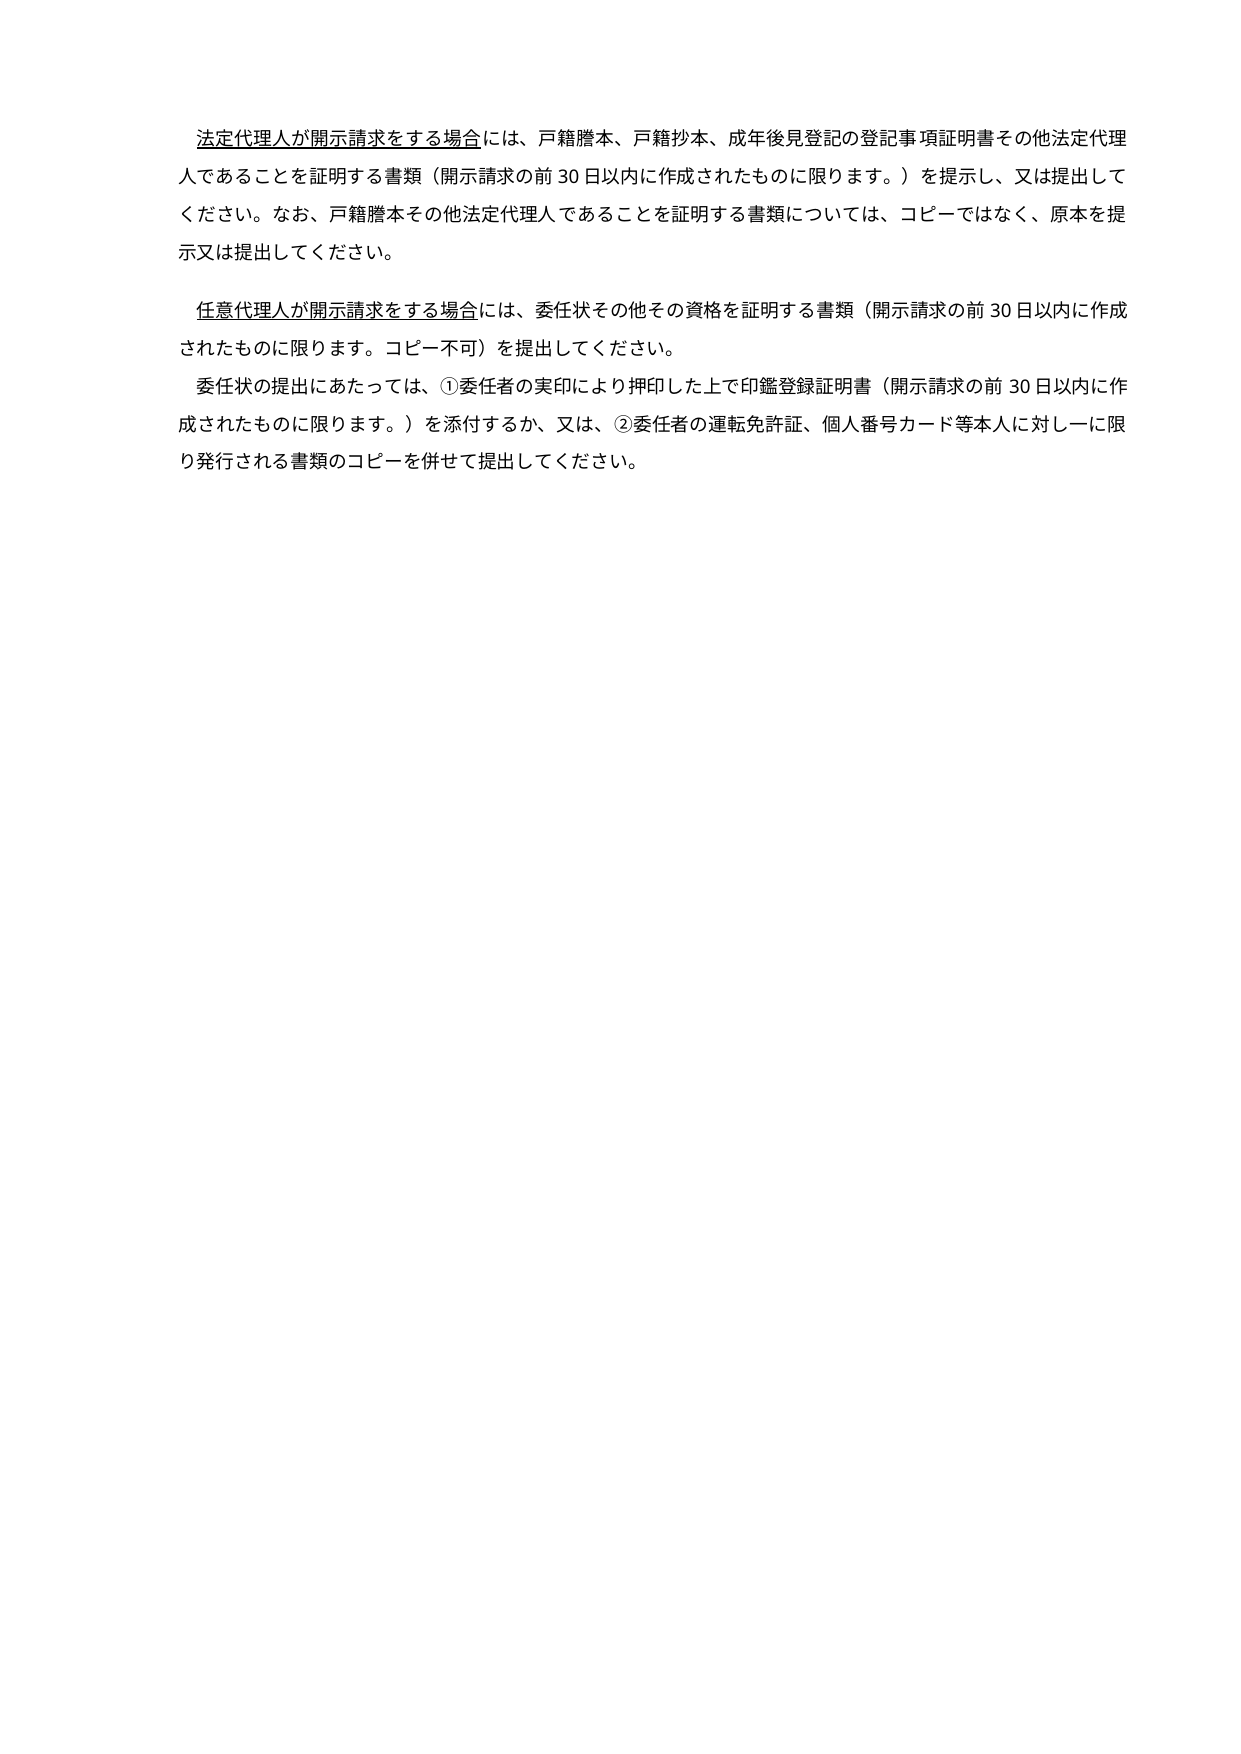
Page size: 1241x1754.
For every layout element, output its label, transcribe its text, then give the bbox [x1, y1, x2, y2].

text 法定代理人が開示請求をする場合には、戸籍謄本、戸籍抄本、成年後見登記の登記事項証明書その他法定代理人であることを証明する書類（開示請求の前30日以内に作成されたものに限ります。）を提示し、又は提出してください。なお、戸籍謄本その他法定代理人であることを証明する書類については、コピーではなく、原本を提示又は提出してください。 [178, 119, 1128, 270]
text 任意代理人が開示請求をする場合には、委任状その他その資格を証明する書類（開示請求の前30日以内に作成されたものに限ります。コピー不可）を提出してください。 [178, 290, 1128, 366]
text 委任状の提出にあたっては、①委任者の実印により押印した上で印鑑登録証明書（開示請求の前30日以内に作成されたものに限ります。）を添付するか、又は、②委任者の運転免許証、個人番号カード等本人に対し一に限り発行される書類のコピーを併せて提出してください。 [178, 366, 1128, 480]
